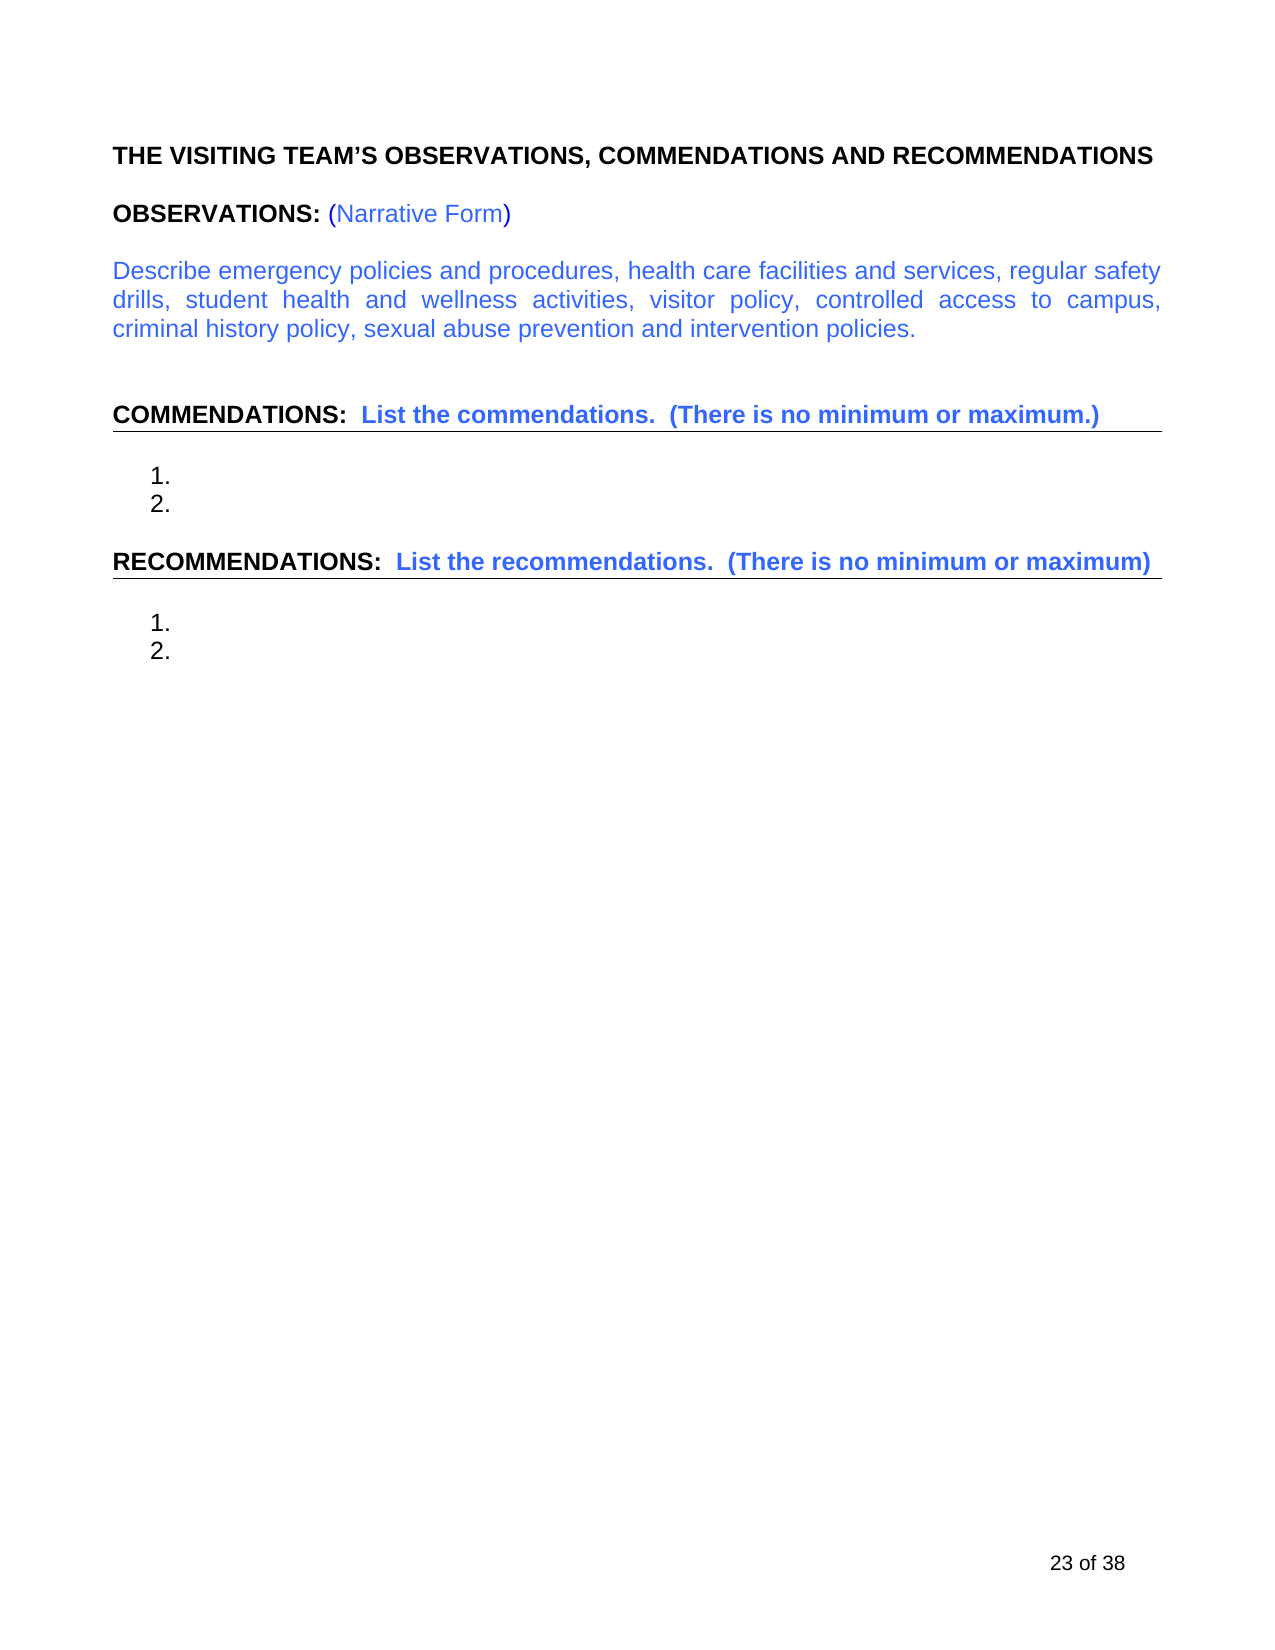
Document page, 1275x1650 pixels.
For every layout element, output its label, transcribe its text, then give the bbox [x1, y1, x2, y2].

text 1. [150, 461, 1162, 489]
text 2. [150, 636, 1162, 665]
text 2. [150, 489, 1162, 518]
text THE VISITING TEAM’S OBSERVATIONS, COMMENDATIONS AND RECOMMENDATIONS [112, 141, 1162, 170]
text RECOMMENDATIONS: List the recommendations. (There is no minimum or maximum) [112, 547, 1162, 579]
text COMMENDATIONS: List the commendations. (There is no minimum or maximum.) [112, 400, 1162, 432]
text 1. [150, 607, 1162, 636]
text OBSERVATIONS: (Narrative Form) [112, 199, 1162, 227]
text Describe emergency policies and procedures, health care facilities and services, regular safety drills, student health and wellness activities, visitor policy, controlled access to campus, criminal history policy, sexual abuse prevention and intervention policies. [112, 256, 1162, 342]
